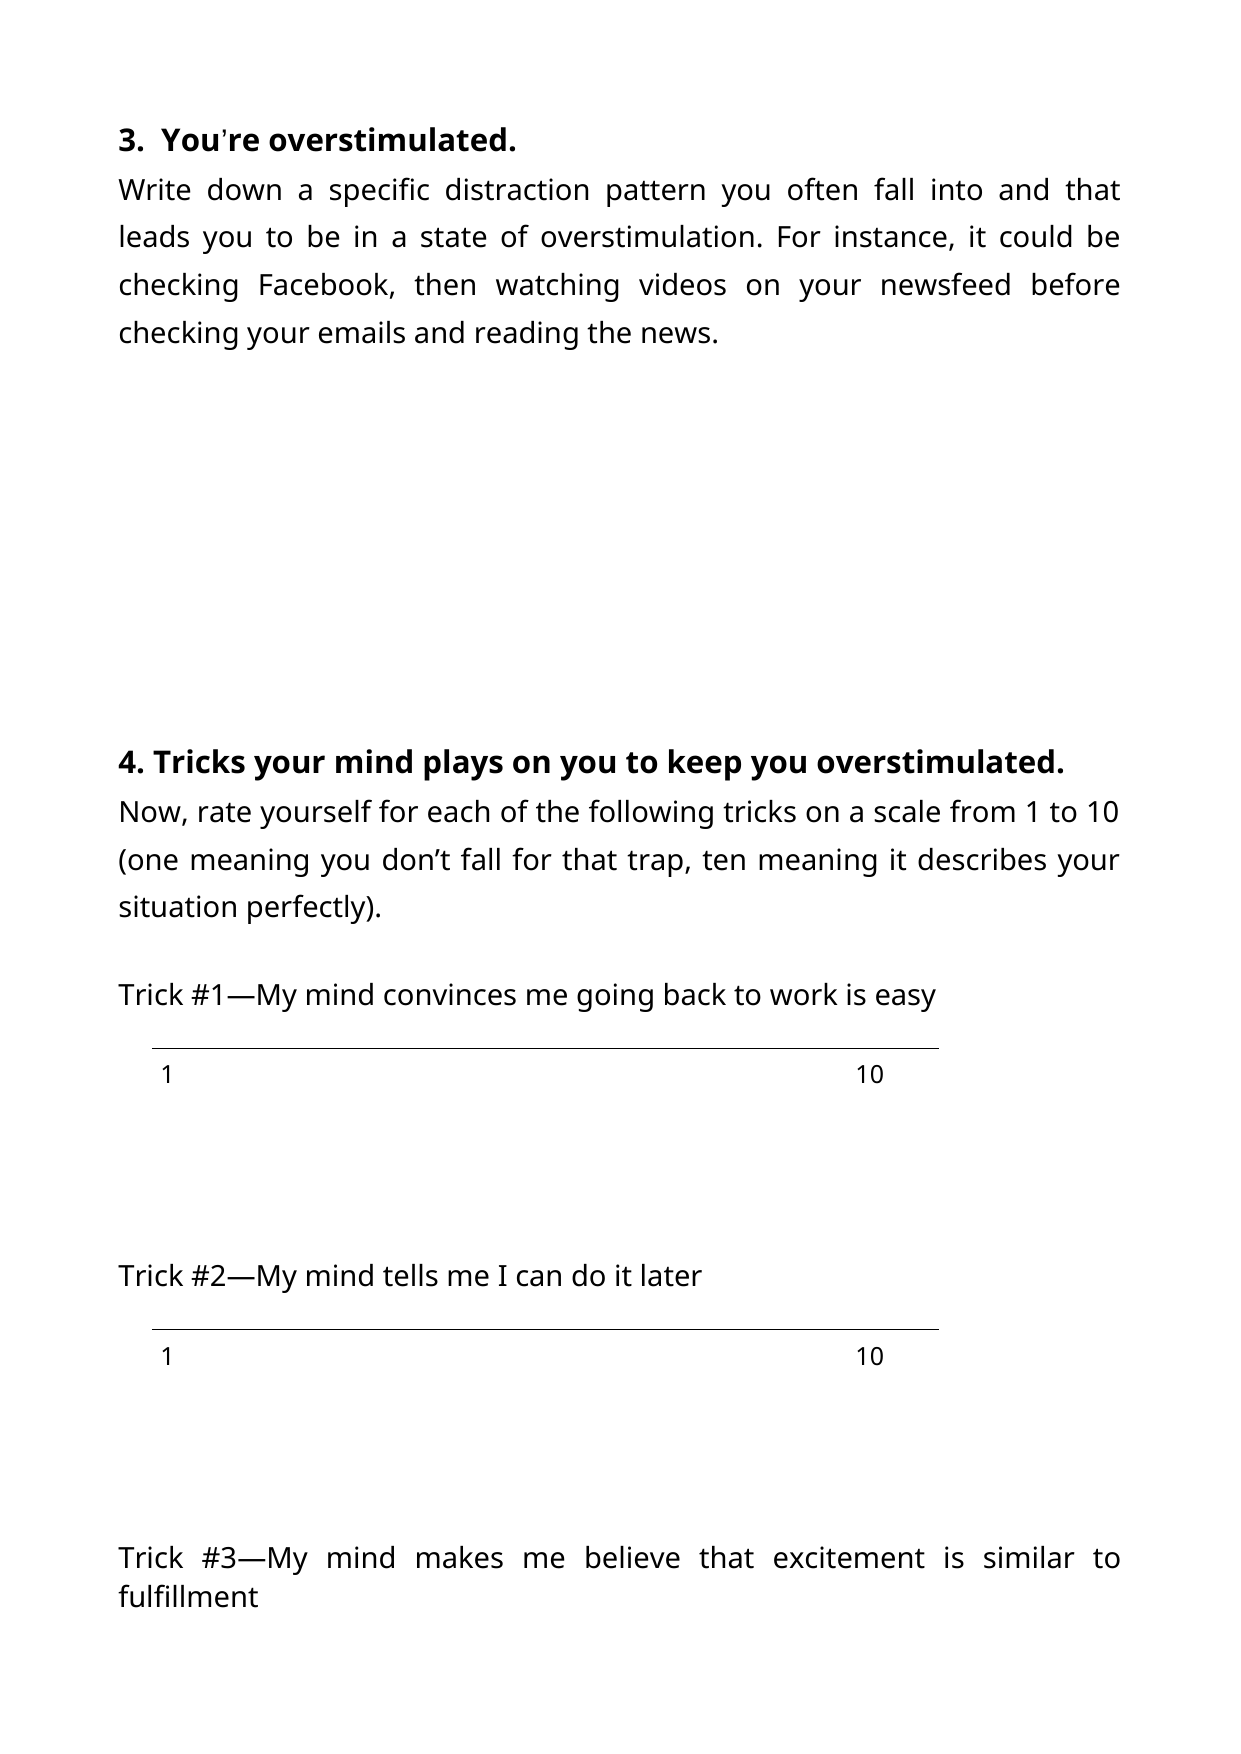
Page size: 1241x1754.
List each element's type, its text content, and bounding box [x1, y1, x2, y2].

text 4. Tricks your mind plays on you to keep you overstimulated. [118, 740, 1122, 783]
text Trick #2—My mind tells me I can do it later [118, 1255, 1122, 1295]
table_header 1 10 [152, 1049, 939, 1108]
text 3. You’re overstimulated. [118, 118, 1122, 161]
text Write down a specific distraction pattern you often fall into and that leads you to be in a state of overstimulation. For instance, it could be checking Facebook, then watching videos on your newsfeed before checking your emails and reading the news. [118, 169, 1122, 352]
text Trick #1—My mind convinces me going back to work is easy [118, 974, 1122, 1014]
text Now, rate yourself for each of the following tricks on a scale from 1 to 10 (one meaning you don’t fall for that trap, ten meaning it describes your situation perfectly). [118, 791, 1122, 926]
text Trick #3—My mind makes me believe that excitement is similar to fulfillment [118, 1537, 1122, 1616]
table_header 1 10 [152, 1330, 939, 1389]
